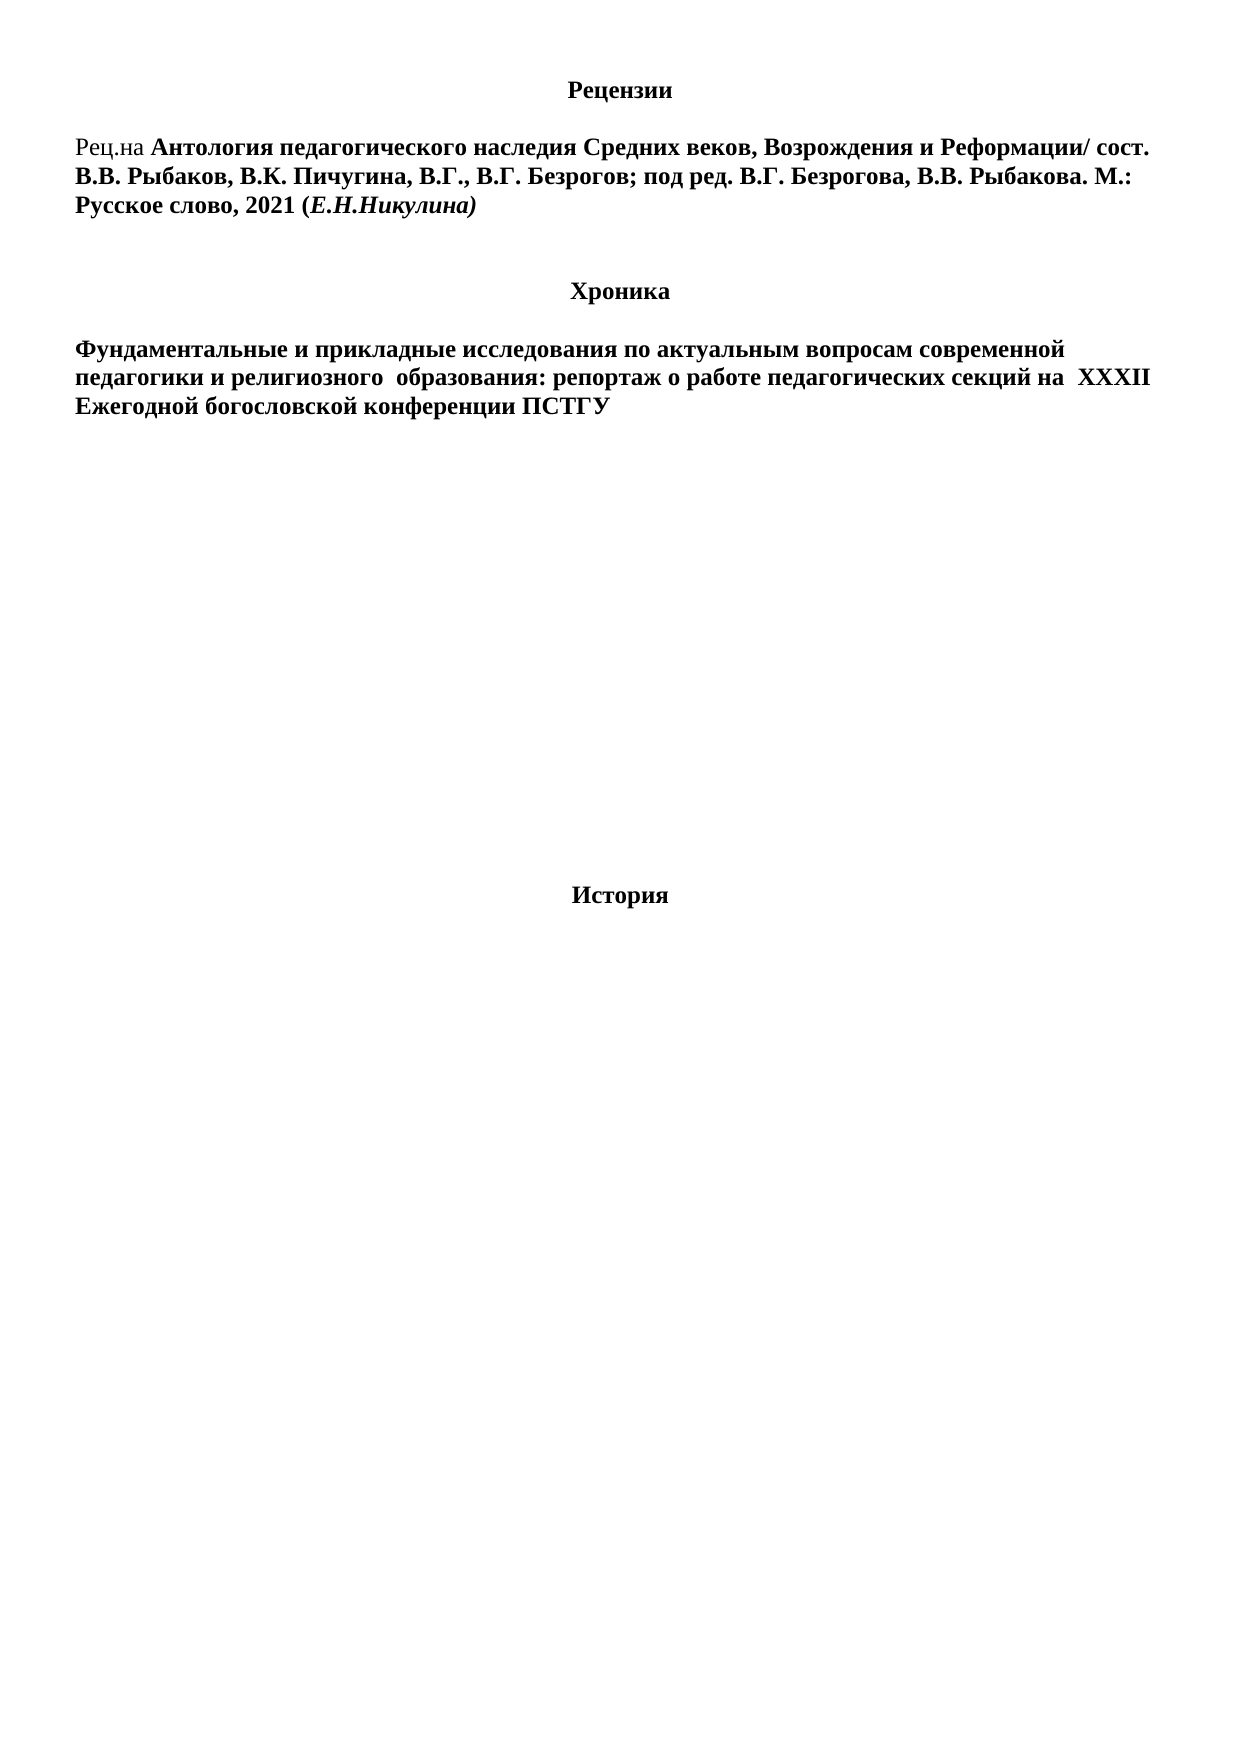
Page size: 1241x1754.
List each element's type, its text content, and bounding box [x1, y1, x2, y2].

text В.В. Рыбаков, В.К. Пичугина, В.Г., В.Г. Безрогов; под ред. В.Г. Безрогова, В.В. Рыбакова. М.: Русское слово, 2021 (Е.Н.Никулина) [75, 161, 1165, 219]
text Хроника [75, 276, 1165, 305]
text Рецензии [75, 75, 1165, 104]
text История [75, 880, 1165, 909]
text Фундаментальные и прикладные исследования по актуальным вопросам современной педагогики и религиозного образования: репортаж о работе педагогических секций на XXXII Ежегодной богословской конференции ПСТГУ [75, 334, 1165, 420]
text Рец.на Антология педагогического наследия Средних веков, Возрождения и Реформации/ сост. [75, 132, 1165, 161]
